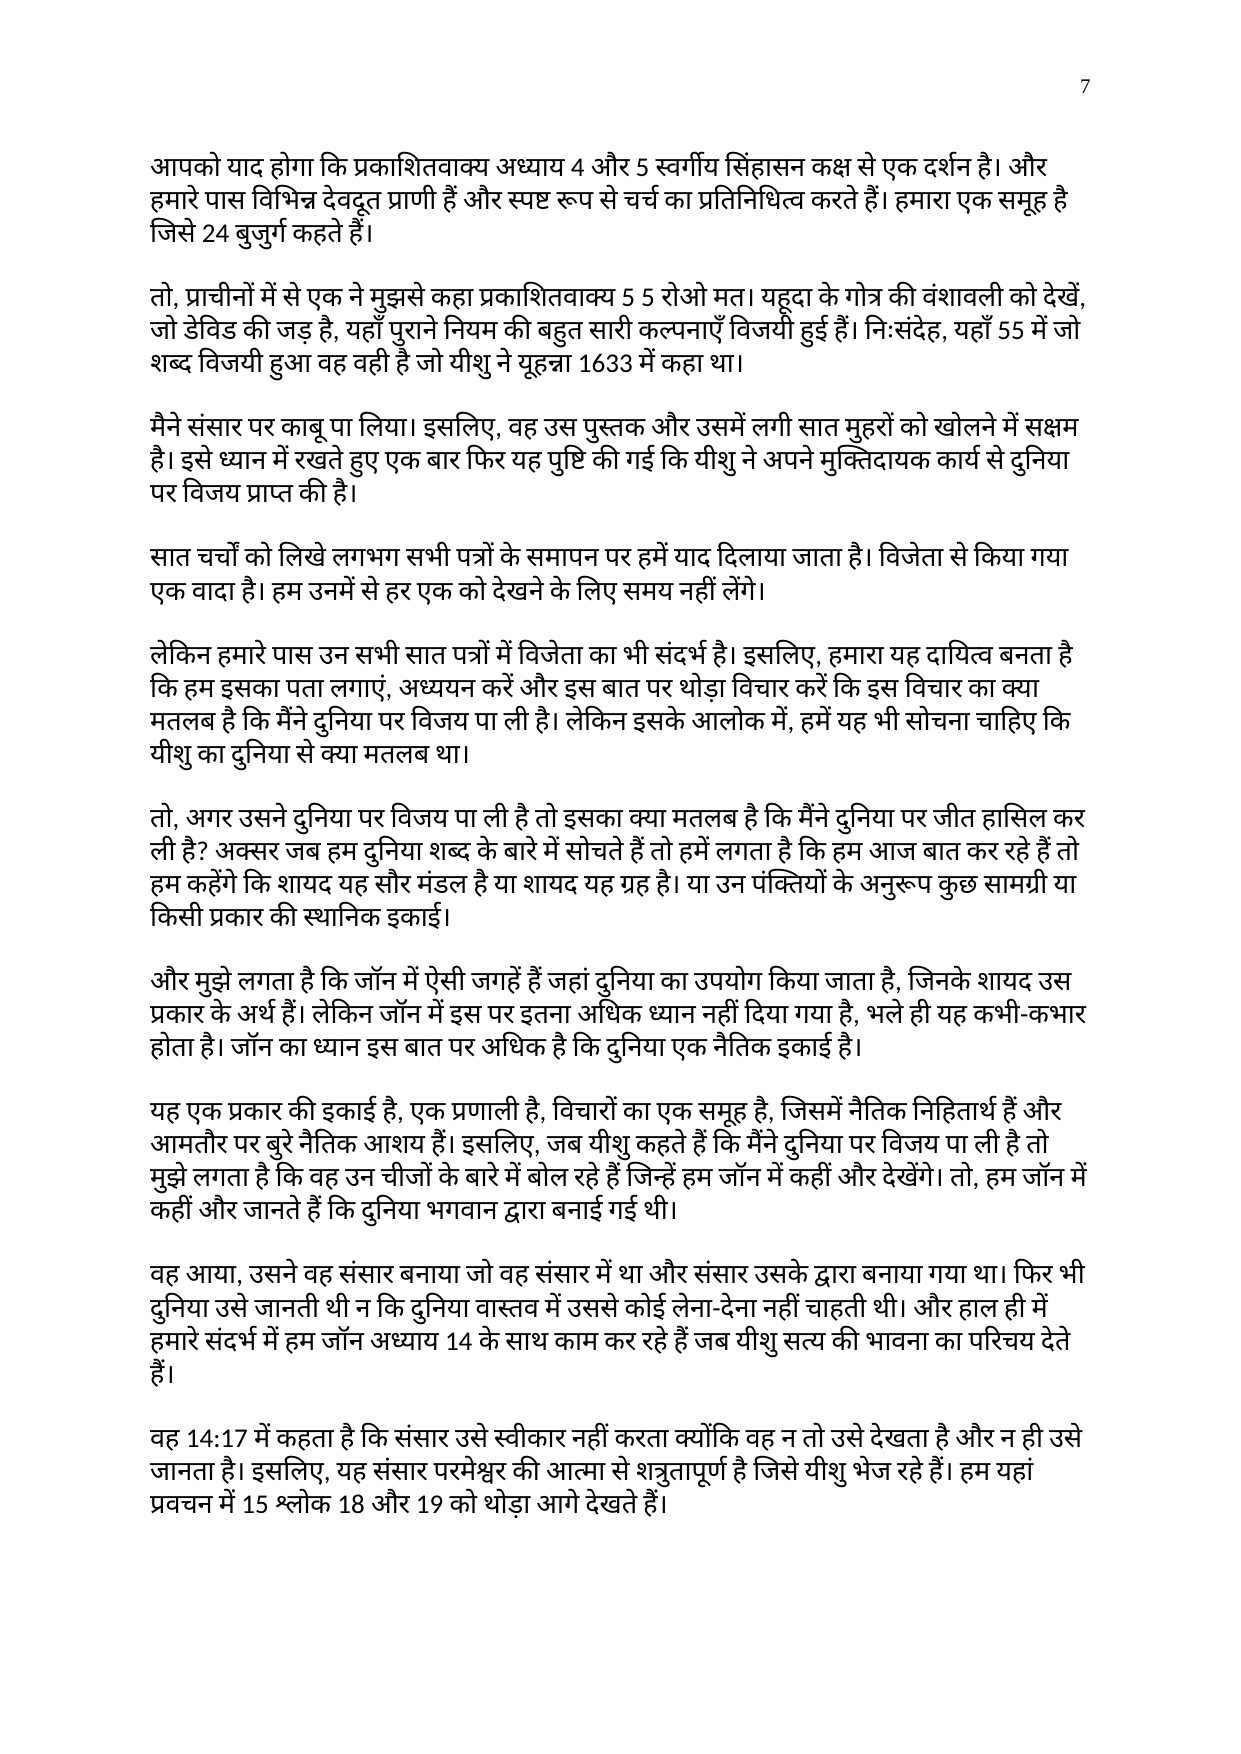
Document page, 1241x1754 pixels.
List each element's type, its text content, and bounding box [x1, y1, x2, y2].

text तो, अगर उसने दुनिया पर विजय पा ली है तो इसका क्या मतलब है कि मैंने दुनिया पर जीत हासिल कर ली है? अक्सर जब हम दुनिया शब्द के बारे में सोचते हैं तो हमें लगता है कि हम आज बात कर रहे हैं तो हम कहेंगे कि शायद यह सौर मंडल है या शायद यह ग्रह है। या उन पंक्तियों के अनुरूप कुछ सामग्री या किसी प्रकार की स्थानिक इकाई। [150, 801, 1090, 933]
text वह 14:17 में कहता है कि संसार उसे स्वीकार नहीं करता क्योंकि वह न तो उसे देखता है और न ही उसे जानता है। इसलिए, यह संसार परमेश्वर की आत्मा से शत्रुतापूर्ण है जिसे यीशु भेज रहे हैं। हम यहां प्रवचन में 15 श्लोक 18 और 19 को थोड़ा आगे देखते हैं। [150, 1421, 1090, 1520]
text मैने संसार पर काबू पा लिया। इसलिए, वह उस पुस्तक और उसमें लगी सात मुहरों को खोलने में सक्षम है। इसे ध्यान में रखते हुए एक बार फिर यह पुष्टि की गई कि यीशु ने अपने मुक्तिदायक कार्य से दुनिया पर विजय प्राप्त की है। [150, 410, 1090, 509]
text आपको याद होगा कि प्रकाशितवाक्य अध्याय 4 और 5 स्वर्गीय सिंहासन कक्ष से एक दर्शन है। और हमारे पास विभिन्न देवदूत प्राणी हैं और स्पष्ट रूप से चर्च का प्रतिनिधित्व करते हैं। हमारा एक समूह है जिसे 24 बुजुर्ग कहते हैं। [150, 150, 1090, 249]
text तो, प्राचीनों में से एक ने मुझसे कहा प्रकाशितवाक्य 5 5 रोओ मत। यहूदा के गोत्र की वंशावली को देखें, जो डेविड की जड़ है, यहाँ पुराने नियम की बहुत सारी कल्पनाएँ विजयी हुई हैं। निःसंदेह, यहाँ 55 में जो शब्द विजयी हुआ वह वही है जो यीशु ने यूहन्ना 1633 में कहा था। [150, 280, 1090, 379]
text सात चर्चों को लिखे लगभग सभी पत्रों के समापन पर हमें याद दिलाया जाता है। विजेता से किया गया एक वादा है। हम उनमें से हर एक को देखने के लिए समय नहीं लेंगे। [150, 541, 1090, 607]
text और मुझे लगता है कि जॉन में ऐसी जगहें हैं जहां दुनिया का उपयोग किया जाता है, जिनके शायद उस प्रकार के अर्थ हैं। लेकिन जॉन में इस पर इतना अधिक ध्यान नहीं दिया गया है, भले ही यह कभी-कभार होता है। जॉन का ध्यान इस बात पर अधिक है कि दुनिया एक नैतिक इकाई है। [150, 964, 1090, 1063]
text लेकिन हमारे पास उन सभी सात पत्रों में विजेता का भी संदर्भ है। इसलिए, हमारा यह दायित्व बनता है कि हम इसका पता लगाएं, अध्ययन करें और इस बात पर थोड़ा विचार करें कि इस विचार का क्या मतलब है कि मैंने दुनिया पर विजय पा ली है। लेकिन इसके आलोक में, हमें यह भी सोचना चाहिए कि यीशु का दुनिया से क्या मतलब था। [150, 638, 1090, 770]
text यह एक प्रकार की इकाई है, एक प्रणाली है, विचारों का एक समूह है, जिसमें नैतिक निहितार्थ हैं और आमतौर पर बुरे नैतिक आशय हैं। इसलिए, जब यीशु कहते हैं कि मैंने दुनिया पर विजय पा ली है तो मुझे लगता है कि वह उन चीजों के बारे में बोल रहे हैं जिन्हें हम जॉन में कहीं और देखेंगे। तो, हम जॉन में कहीं और जानते हैं कि दुनिया भगवान द्वारा बनाई गई थी। [150, 1094, 1090, 1227]
text वह आया, उसने वह संसार बनाया जो वह संसार में था और संसार उसके द्वारा बनाया गया था। फिर भी दुनिया उसे जानती थी न कि दुनिया वास्तव में उससे कोई लेना-देना नहीं चाहती थी। और हाल ही में हमारे संदर्भ में हम जॉन अध्याय 14 के साथ काम कर रहे हैं जब यीशु सत्य की भावना का परिचय देते हैं। [150, 1258, 1090, 1390]
